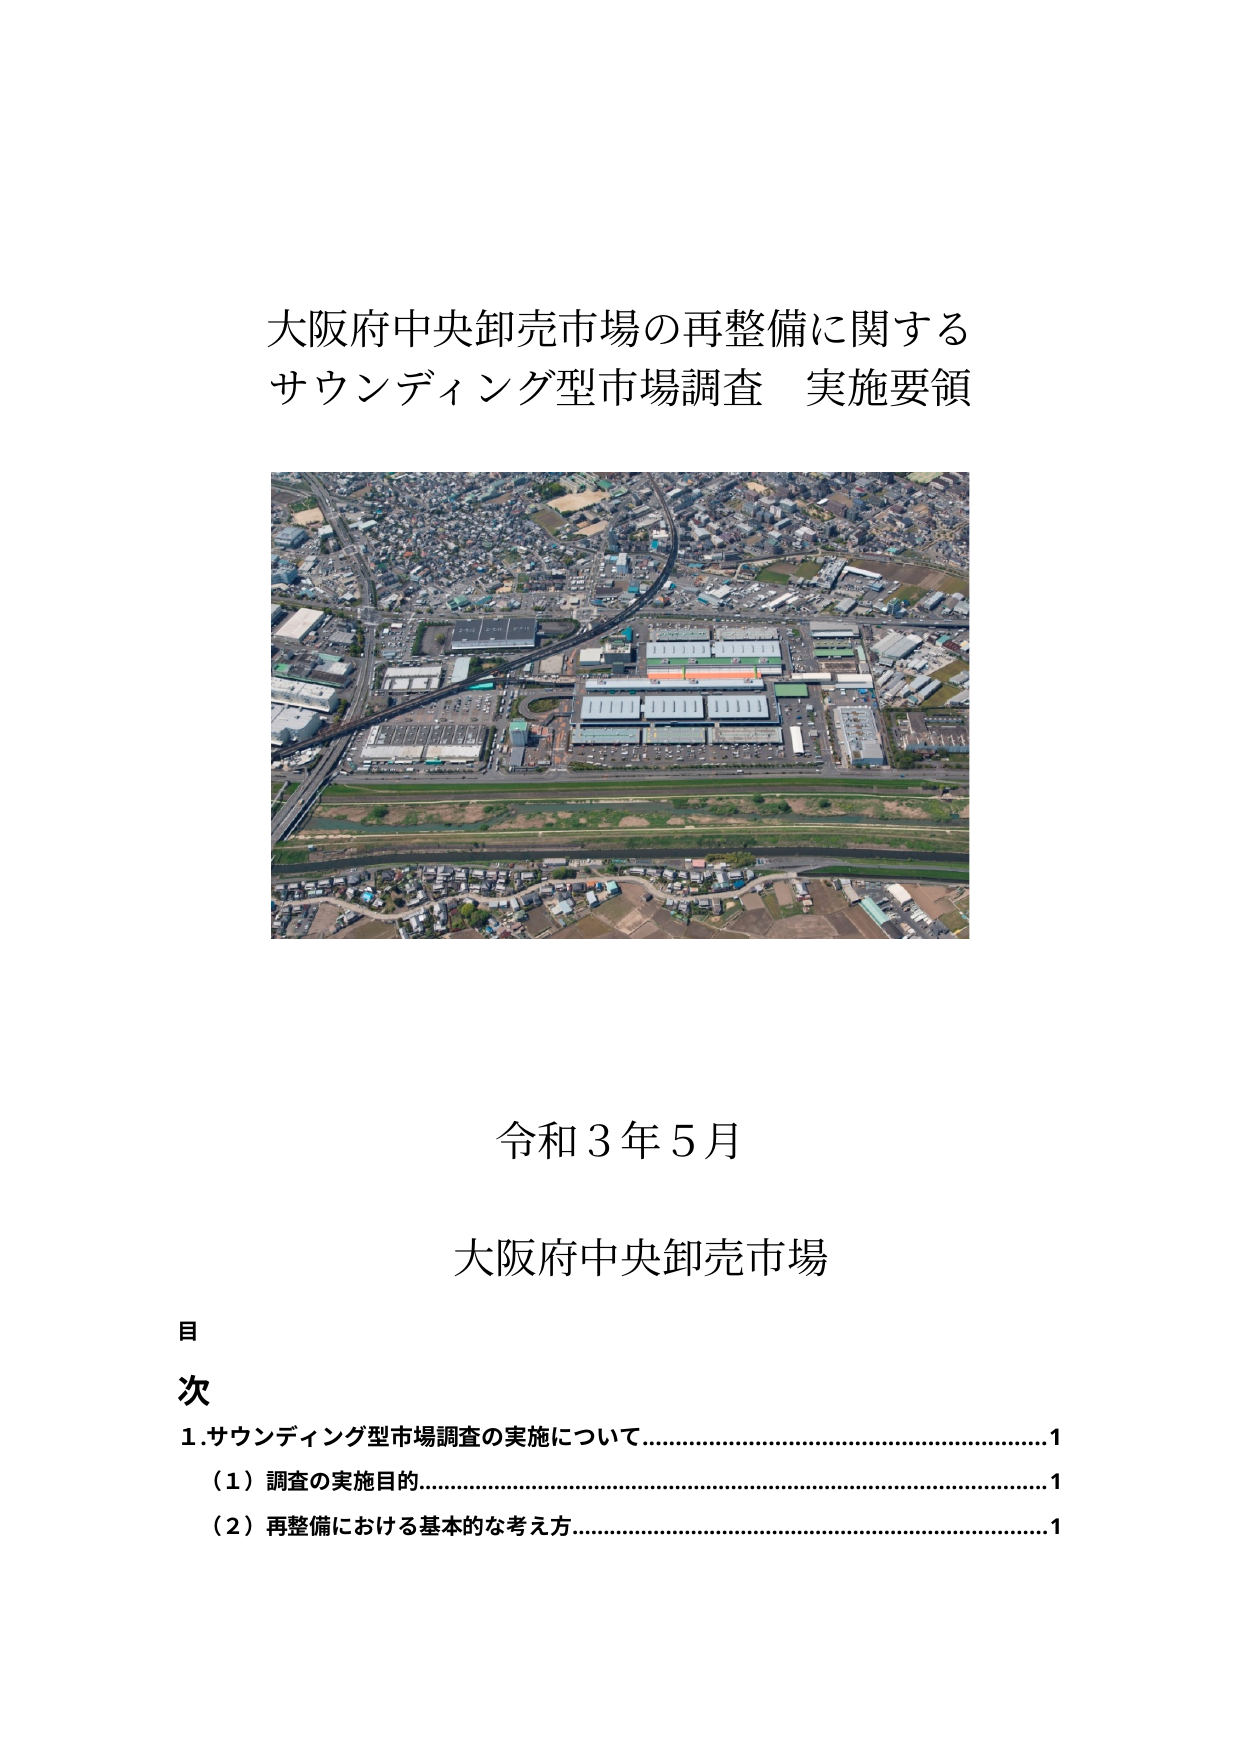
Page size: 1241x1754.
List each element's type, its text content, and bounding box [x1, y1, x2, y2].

text サウンディング型市場調査 実施要領 [177, 356, 1063, 416]
text 大阪府中央卸売市場 [177, 1226, 1063, 1285]
text 令和３年５月 [177, 1109, 1063, 1169]
text 大阪府中央卸売市場の再整備に関する [177, 296, 1063, 356]
picture [271, 472, 970, 939]
